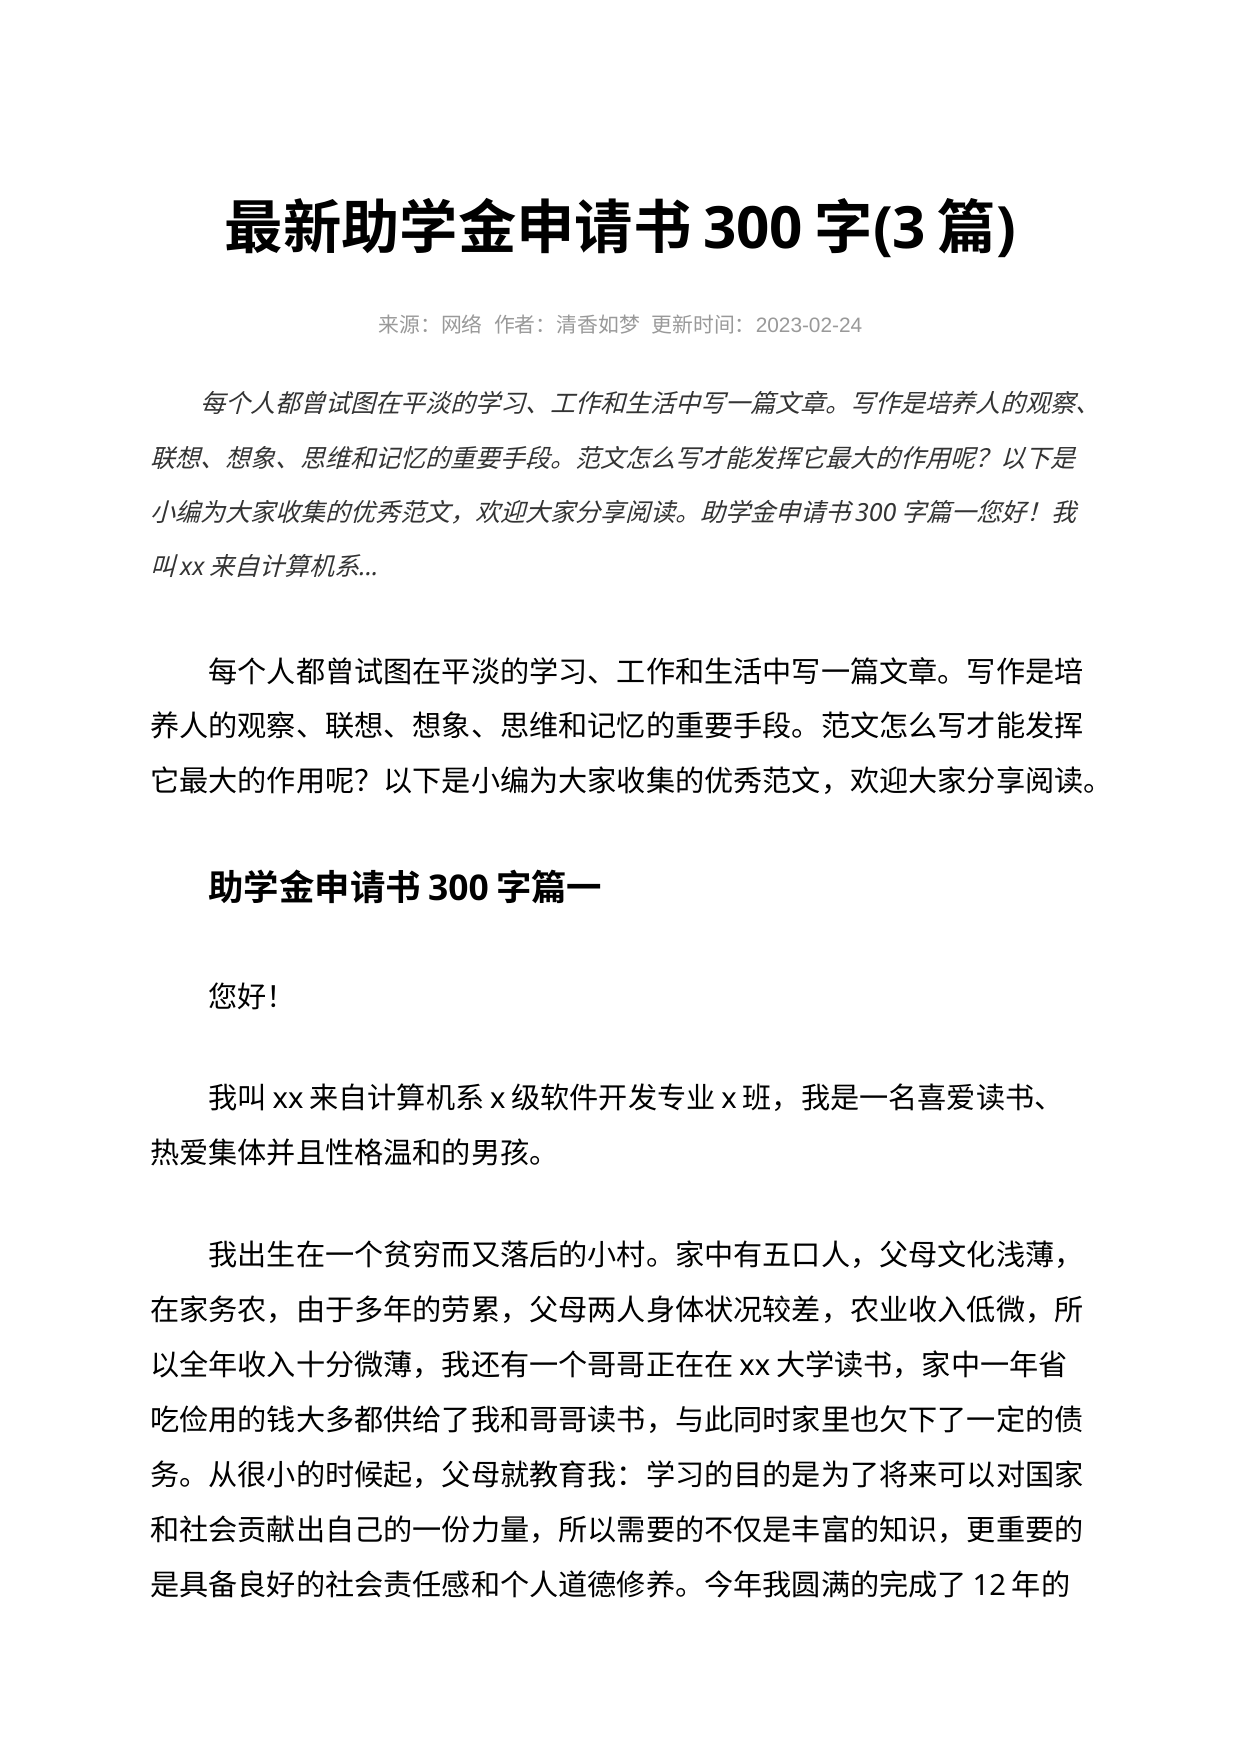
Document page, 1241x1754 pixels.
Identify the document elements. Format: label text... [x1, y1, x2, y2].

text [150, 1232, 1090, 1604]
text 助学金申请书300字篇一 [150, 860, 1090, 911]
text 您好！ [150, 973, 1090, 1016]
subtitle 最新助学金申请书300字(3篇) [150, 181, 1090, 266]
text 每个人都曾试图在平淡的学习、工作和生活中写一篇文章。写作是培养人的观察、联想、想象、思维和记忆的重要手段。范文怎么写才能发挥它最大的作用呢？以下是小编为大家收集的优秀范文，欢迎大家分享阅读。 [150, 648, 1090, 800]
text 每个人都曾试图在平淡的学习、工作和生活中写一篇文章。写作是培养人的观察、联想、想象、思维和记忆的重要手段。范文怎么写才能发挥它最大的作用呢？以下是小编为大家收集的优秀范文，欢迎大家分享阅读。助学金申请书300字篇一您好！我叫xx来自计算机系... [150, 384, 1090, 583]
text 来源：网络 作者：清香如梦 更新时间：2023-02-24 [150, 313, 1090, 337]
text 我叫xx来自计算机系x级软件开发专业x班，我是一名喜爱读书、热爱集体并且性格温和的男孩。 [150, 1075, 1090, 1172]
